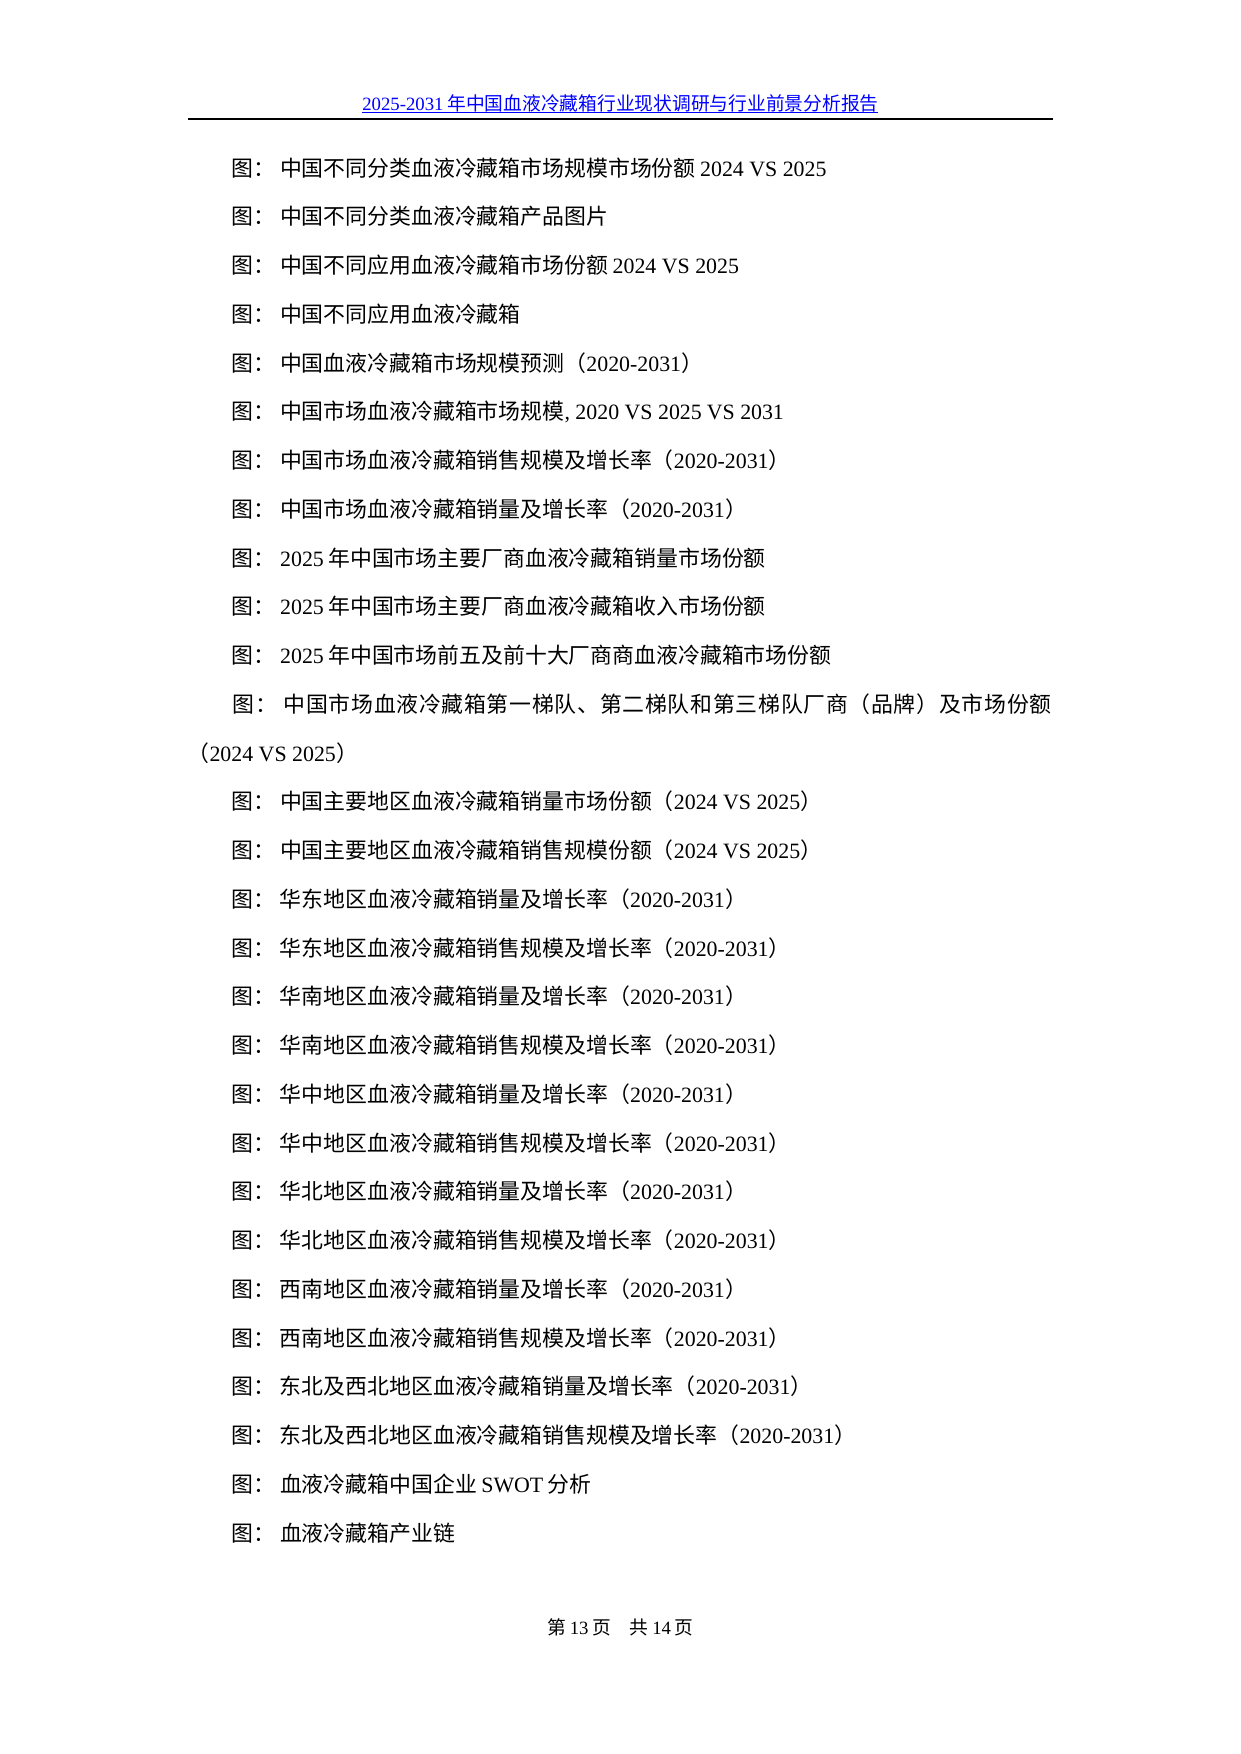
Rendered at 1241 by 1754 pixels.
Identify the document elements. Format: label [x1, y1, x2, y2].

text [187, 150, 1053, 1548]
